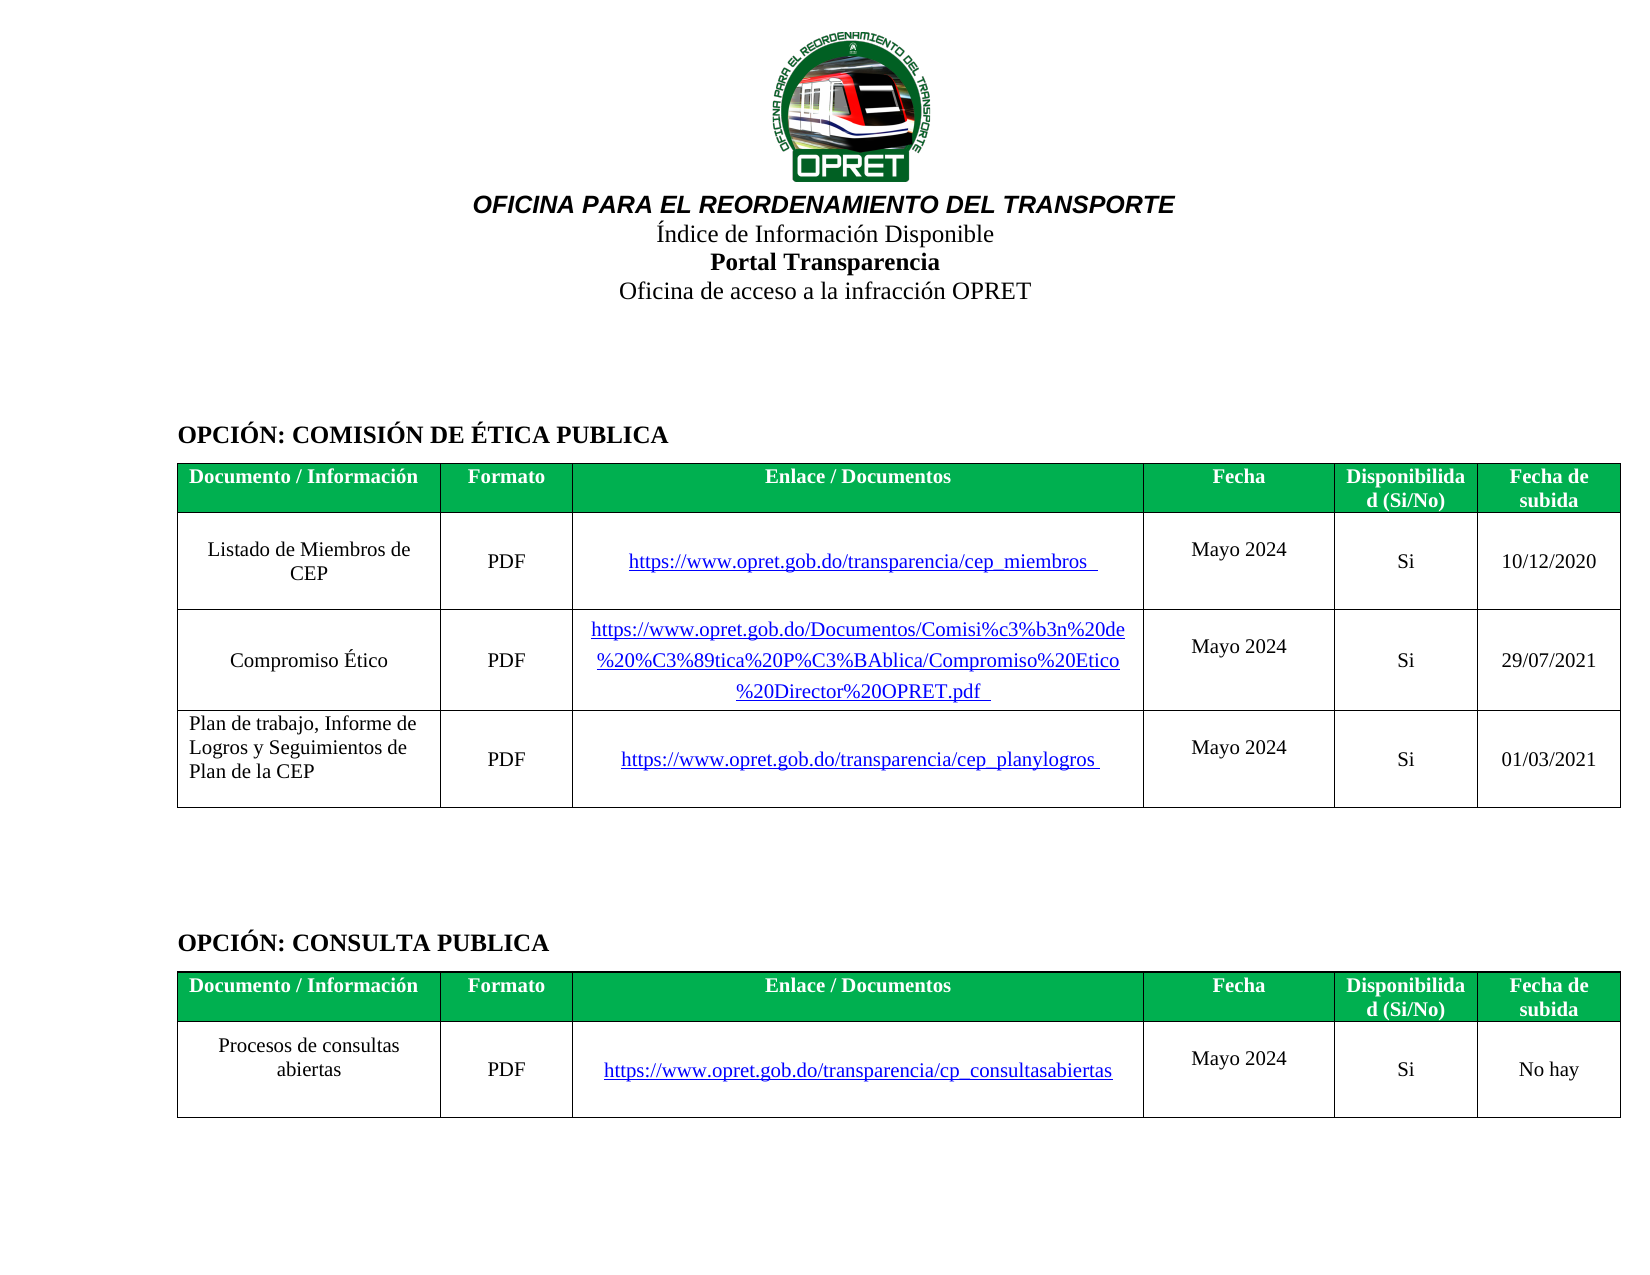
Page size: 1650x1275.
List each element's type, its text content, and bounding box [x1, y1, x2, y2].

table_cell PDF [441, 610, 572, 710]
table_cell PDF [441, 711, 572, 807]
table_cell Plan de trabajo, Informe de Logros y Seguimientos de Plan de la CEP [178, 711, 440, 807]
table_cell PDF [441, 1022, 572, 1117]
table_header Documento / Información [178, 464, 440, 512]
picture [772, 32, 930, 182]
text OPCIÓN: COMISIÓN DE ÉTICA PUBLICA [177, 420, 1473, 449]
table_cell Listado de Miembros de CEP [178, 513, 440, 609]
table_cell Mayo 2024 [1144, 1022, 1334, 1117]
table_header Disponibilidad (Si/No) [1335, 464, 1477, 512]
table_cell Mayo 2024 [1144, 513, 1334, 609]
table_header Fecha de subida [1478, 464, 1620, 512]
table_cell Mayo 2024 [1144, 711, 1334, 807]
table_header Formato [441, 464, 572, 512]
table_header Formato [441, 973, 572, 1021]
table_cell Compromiso Ético [178, 610, 440, 710]
table_header Fecha [1144, 464, 1334, 512]
table_cell Mayo 2024 [1144, 610, 1334, 710]
table_cell PDF [441, 513, 572, 609]
table_cell https://www.opret.gob.do/transparencia/cep_planylogros [573, 711, 1143, 807]
table_cell Si [1335, 711, 1477, 807]
table_cell 01/03/2021 [1478, 711, 1620, 807]
table_header Fecha [1144, 973, 1334, 1021]
table_cell 29/07/2021 [1478, 610, 1620, 710]
table_header Enlace / Documentos [573, 973, 1143, 1021]
table_header Fecha de subida [1478, 973, 1620, 1021]
table_cell Si [1335, 610, 1477, 710]
text OPCIÓN: CONSULTA PUBLICA [177, 928, 1473, 957]
table_cell Si [1335, 1022, 1477, 1117]
table_header Disponibilidad (Si/No) [1335, 973, 1477, 1021]
table_cell Si [1335, 513, 1477, 609]
table_cell https://www.opret.gob.do/Documentos/Comisi%c3%b3n%20de%20%C3%89tica%20P%C3%BAblica/Compromiso%20Etico%20Director%20OPRET.pdf [573, 610, 1143, 710]
table_cell https://www.opret.gob.do/transparencia/cp_consultasabiertas [573, 1022, 1143, 1117]
table_cell https://www.opret.gob.do/transparencia/cep_miembros [573, 513, 1143, 609]
table_cell No hay [1478, 1022, 1620, 1117]
table_header Documento / Información [178, 973, 440, 1021]
table_cell 10/12/2020 [1478, 513, 1620, 609]
table_header Enlace / Documentos [573, 464, 1143, 512]
table_cell Procesos de consultas abiertas [178, 1022, 440, 1117]
